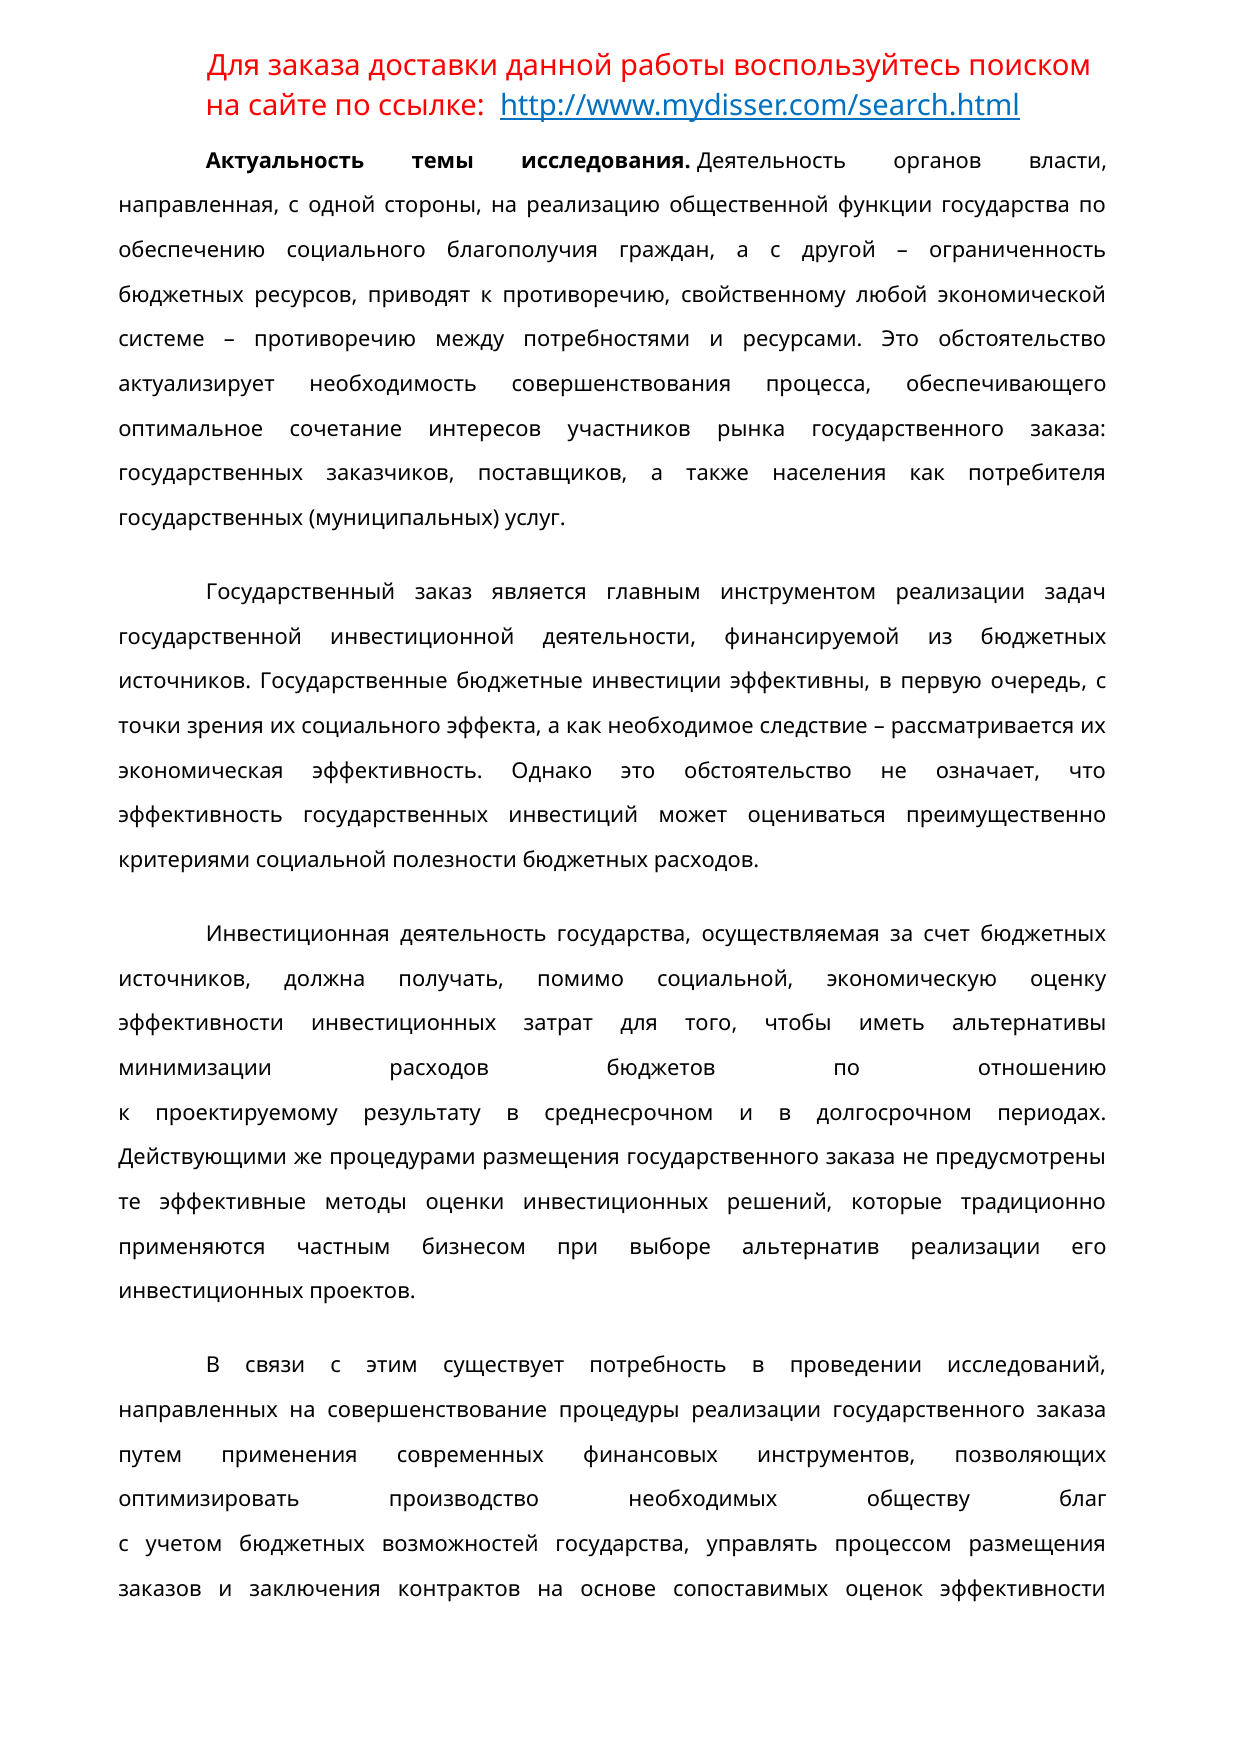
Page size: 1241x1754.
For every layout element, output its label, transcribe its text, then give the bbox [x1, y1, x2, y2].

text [118, 1349, 1107, 1602]
text Инвестиционная деятельность государства, осуществляемая за счет бюджетных источников, должна получать, помимо социальной, экономическую оценку эффективности инвестиционных затрат для того, чтобы иметь альтернативы минимизации расходов бюджетов по отношению к проектируемому результату в среднесрочном и в долгосрочном периодах. Действующими же процедурами размещения государственного заказа не предусмотрены те эффективные методы оценки инвестиционных решений, которые традиционно применяются частным бизнесом при выборе альтернатив реализации его инвестиционных проектов. [118, 918, 1107, 1305]
text Государственный заказ является главным инструментом реализации задач государственной инвестиционной деятельности, финансируемой из бюджетных источников. Государственные бюджетные инвестиции эффективны, в первую очередь, с точки зрения их социального эффекта, а как необходимое следствие – рассматривается их экономическая эффективность. Однако это обстоятельство не означает, что эффективность государственных инвестиций может оцениваться преимущественно критериями социальной полезности бюджетных расходов. [118, 576, 1107, 874]
text Актуальность темы исследования. Деятельность органов власти, направленная, с одной стороны, на реализацию общественной функции государства по обеспечению социального благополучия граждан, а с другой – ограниченность бюджетных ресурсов, приводят к противоречию, свойственному любой экономической системе – противоречию между потребностями и ресурсами. Это обстоятельство актуализирует необходимость совершенствования процесса, обеспечивающего оптимальное сочетание интересов участников рынка государственного заказа: государственных заказчиков, поставщиков, а также населения как потребителя государственных (муниципальных) услуг. [118, 144, 1107, 532]
